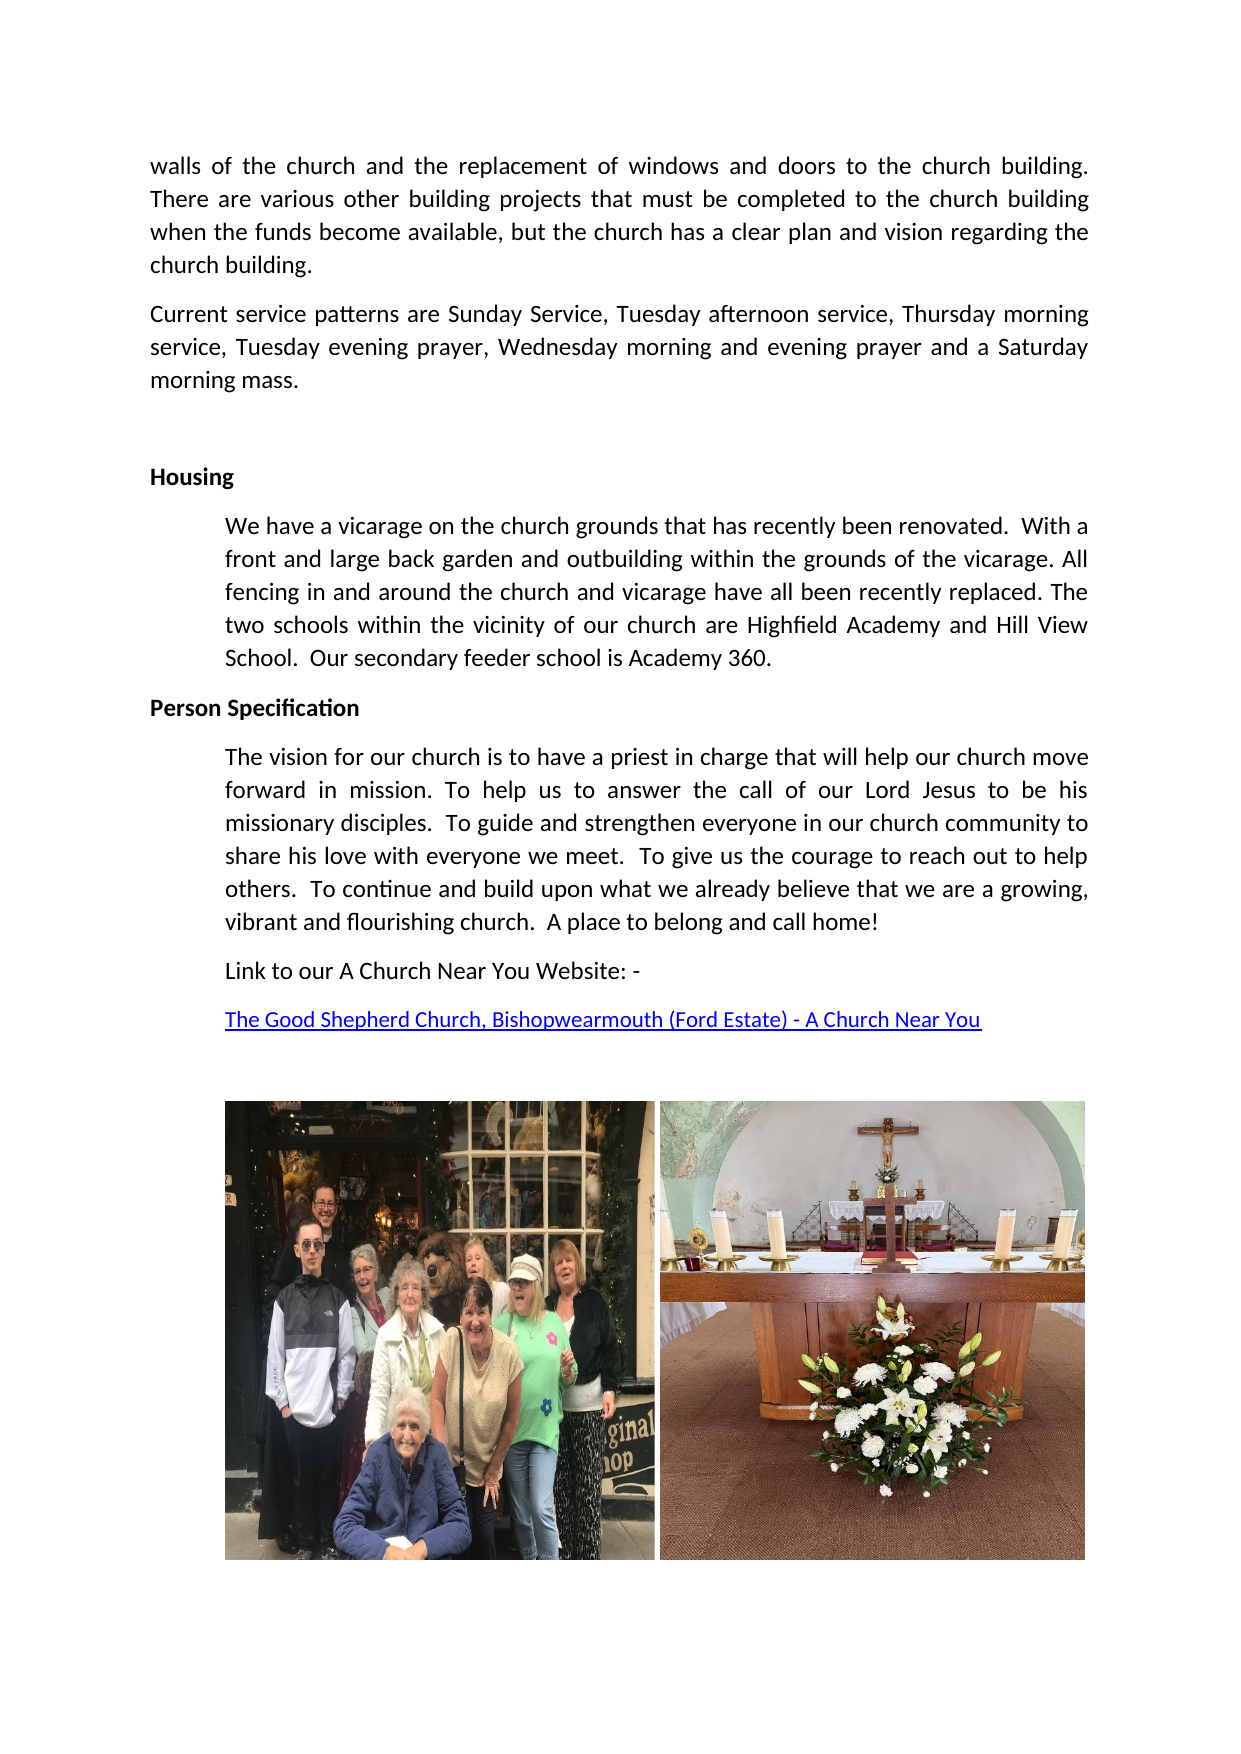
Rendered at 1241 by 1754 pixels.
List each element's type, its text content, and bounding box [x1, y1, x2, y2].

text The vision for our church is to have a priest in charge that will help our church move forward in mission. To help us to answer the call of our Lord Jesus to be his missionary disciples. To guide and strengthen everyone in our church community to share his love with everyone we meet. To give us the courage to reach out to help others. To continue and build upon what we already believe that we are a growing, vibrant and flourishing church. A place to belong and call home! [225, 741, 1090, 936]
text Current service patterns are Sunday Service, Tuesday afternoon service, Thursday morning service, Tuesday evening prayer, Wednesday morning and evening prayer and a Saturday morning mass. [150, 298, 1090, 395]
text Link to our A Church Near You Website: - [225, 955, 1090, 986]
text Housing [150, 461, 1090, 491]
text The Good Shepherd Church, Bishopwearmouth (Ford Estate) - A Church Near You [225, 1005, 1090, 1033]
picture [660, 1101, 1085, 1560]
text Person Specification [150, 692, 1090, 722]
picture [225, 1101, 655, 1560]
text We have a vicarage on the church grounds that has recently been renovated. With a front and large back garden and outbuilding within the grounds of the vicarage. All fencing in and around the church and vicarage have all been recently replaced. The two schools within the vicinity of our church are Highfield Academy and Hill View School. Our secondary feeder school is Academy 360. [225, 510, 1090, 673]
